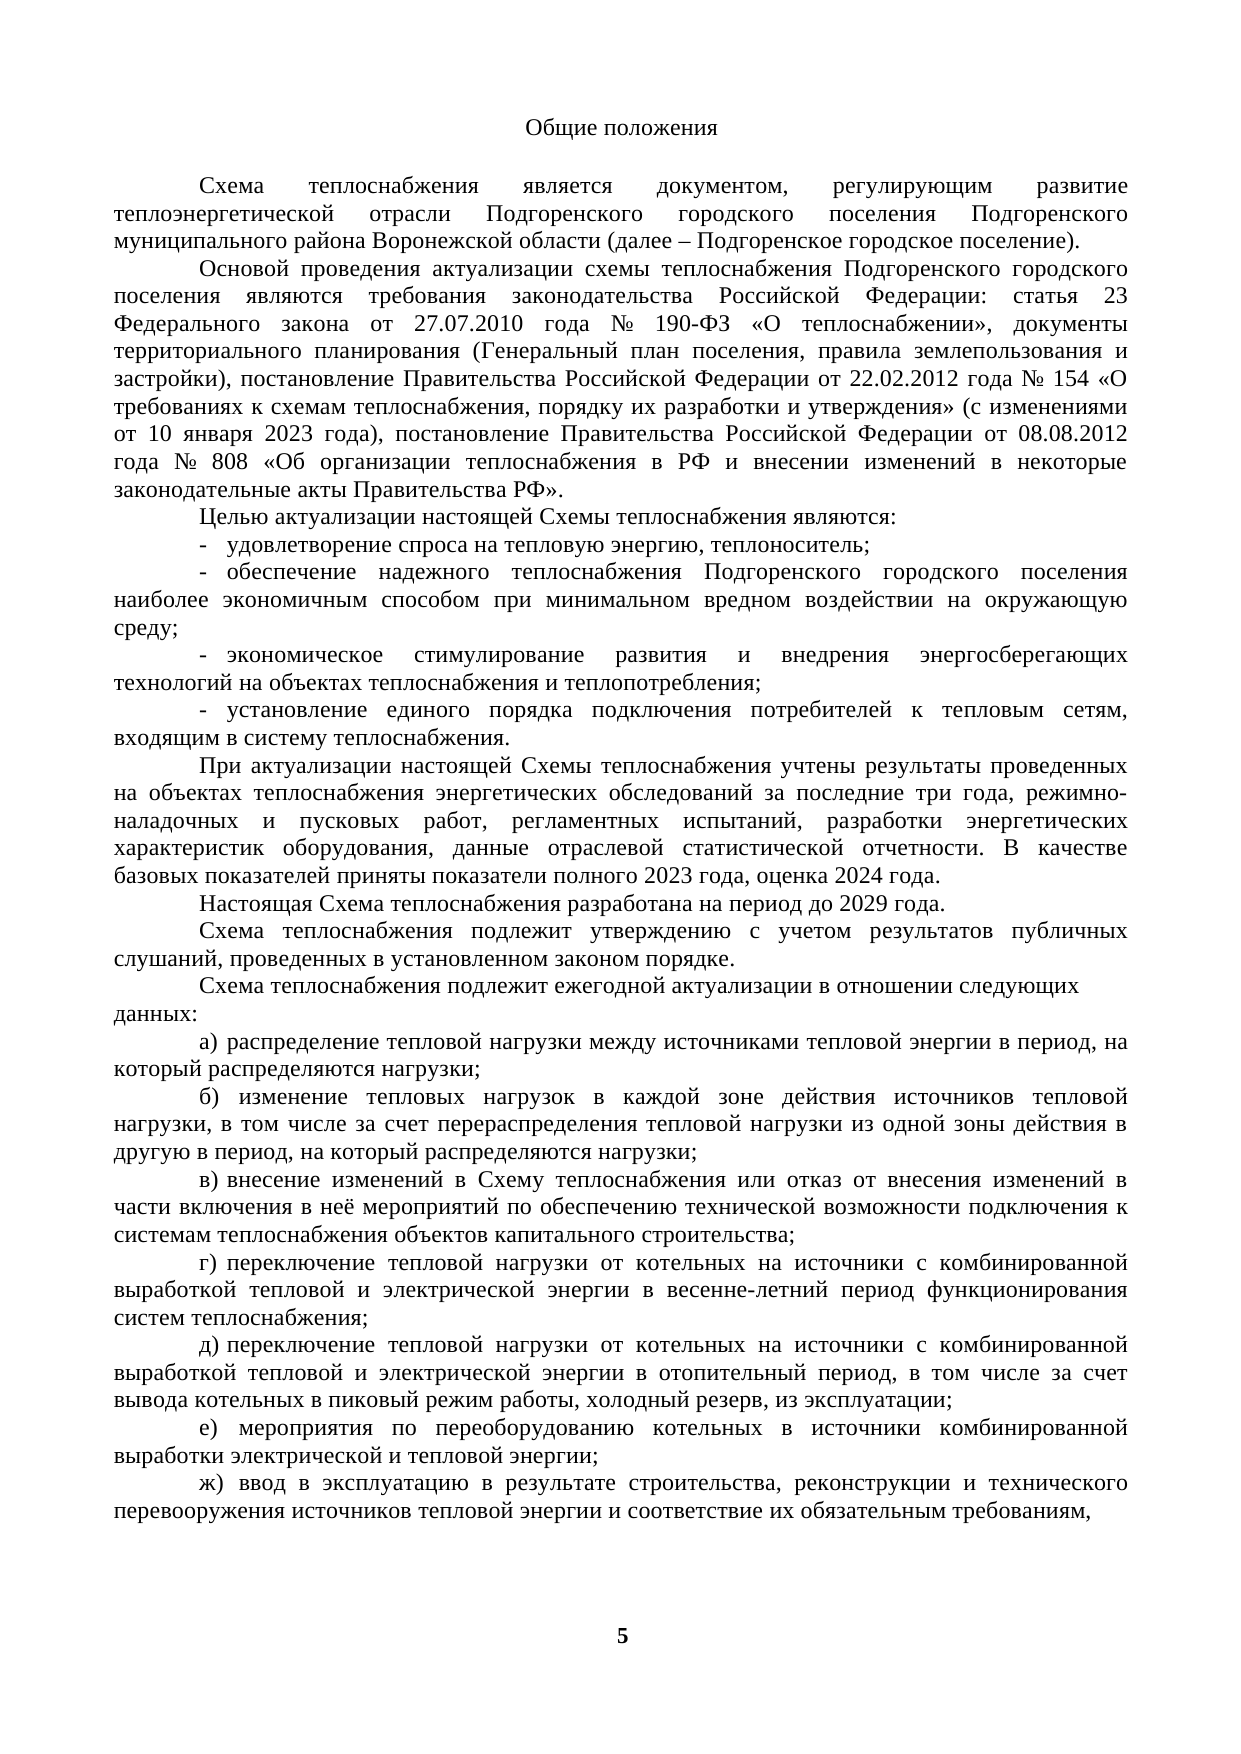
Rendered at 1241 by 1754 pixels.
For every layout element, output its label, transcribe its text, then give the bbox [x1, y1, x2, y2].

list удовлетворение спроса на тепловую энергию, теплоноситель; [113, 530, 1132, 557]
text ж) ввод в эксплуатацию в результате строительства, реконструкции и технического перевооружения источников тепловой энергии и соответствие их обязательным требованиям, [113, 1468, 1130, 1523]
text г) переключение тепловой нагрузки от котельных на источники с комбинированной выработкой тепловой и электрической энергии в весенне-летний период функционирования систем теплоснабжения; [113, 1247, 1130, 1330]
text При актуализации настоящей Схемы теплоснабжения учтены результаты проведенных на объектах теплоснабжения энергетических обследований за последние три года, режимно-наладочных и пусковых работ, регламентных испытаний, разработки энергетических характеристик оборудования, данные отраслевой статистической отчетности. В качестве базовых показателей приняты показатели полного 2023 года, оценка 2024 года. [113, 751, 1130, 889]
text в) внесение изменений в Схему теплоснабжения или отказ от внесения изменений в части включения в неё мероприятий по обеспечению технической возможности подключения к системам теплоснабжения объектов капитального строительства; [113, 1165, 1130, 1247]
text Настоящая Схема теплоснабжения разработана на период до 2029 года. [113, 889, 1132, 916]
text Целью актуализации настоящей Схемы теплоснабжения являются: [113, 502, 1132, 530]
text б) изменение тепловых нагрузок в каждой зоне действия источников тепловой нагрузки, в том числе за счет перераспределения тепловой нагрузки из одной зоны действия в другую в период, на который распределяются нагрузки; [113, 1082, 1130, 1165]
text Схема теплоснабжения подлежит ежегодной актуализации в отношении следующих [113, 971, 1132, 999]
text Основой проведения актуализации схемы теплоснабжения Подгоренского городского поселения являются требования законодательства Российской Федерации: статья 23 Федерального закона от 27.07.2010 года № 190-ФЗ «О теплоснабжении», документы территориального планирования (Генеральный план поселения, правила землепользования и застройки), постановление Правительства Российской Федерации от 22.02.2012 года № 154 «О требованиях к схемам теплоснабжения, порядку их разработки и утверждения» (с изменениями от 10 января 2023 года), постановление Правительства Российской Федерации от 08.08.2012 года № 808 «Об организации теплоснабжения в РФ и внесении изменений в некоторые законодательные акты Правительства РФ». [113, 254, 1130, 502]
text Схема теплоснабжения подлежит утверждению с учетом результатов публичных слушаний, проведенных в установленном законом порядке. [113, 916, 1130, 971]
list экономическое стимулирование развития и внедрения энергосберегающих технологий на объектах теплоснабжения и теплопотребления; [113, 640, 1130, 695]
text е) мероприятия по переоборудованию котельных в источники комбинированной выработки электрической и тепловой энергии; [113, 1413, 1130, 1468]
list установление единого порядка подключения потребителей к тепловым сетям, входящим в систему теплоснабжения. [113, 695, 1130, 751]
text а) распределение тепловой нагрузки между источниками тепловой энергии в период, на который распределяются нагрузки; [113, 1027, 1130, 1082]
list обеспечение надежного теплоснабжения Подгоренского городского поселения наиболее экономичным способом при минимальном вредном воздействии на окружающую среду; [113, 557, 1130, 640]
text д) переключение тепловой нагрузки от котельных на источники с комбинированной выработкой тепловой и электрической энергии в отопительный период, в том числе за счет вывода котельных в пиковый режим работы, холодный резерв, из эксплуатации; [113, 1330, 1130, 1413]
text Схема теплоснабжения является документом, регулирующим развитие теплоэнергетической отрасли Подгоренского городского поселения Подгоренского муниципального района Воронежской области (далее – Подгоренское городское поселение). [113, 171, 1130, 254]
text Общие положения [111, 116, 1132, 140]
text данных: [113, 999, 1132, 1027]
